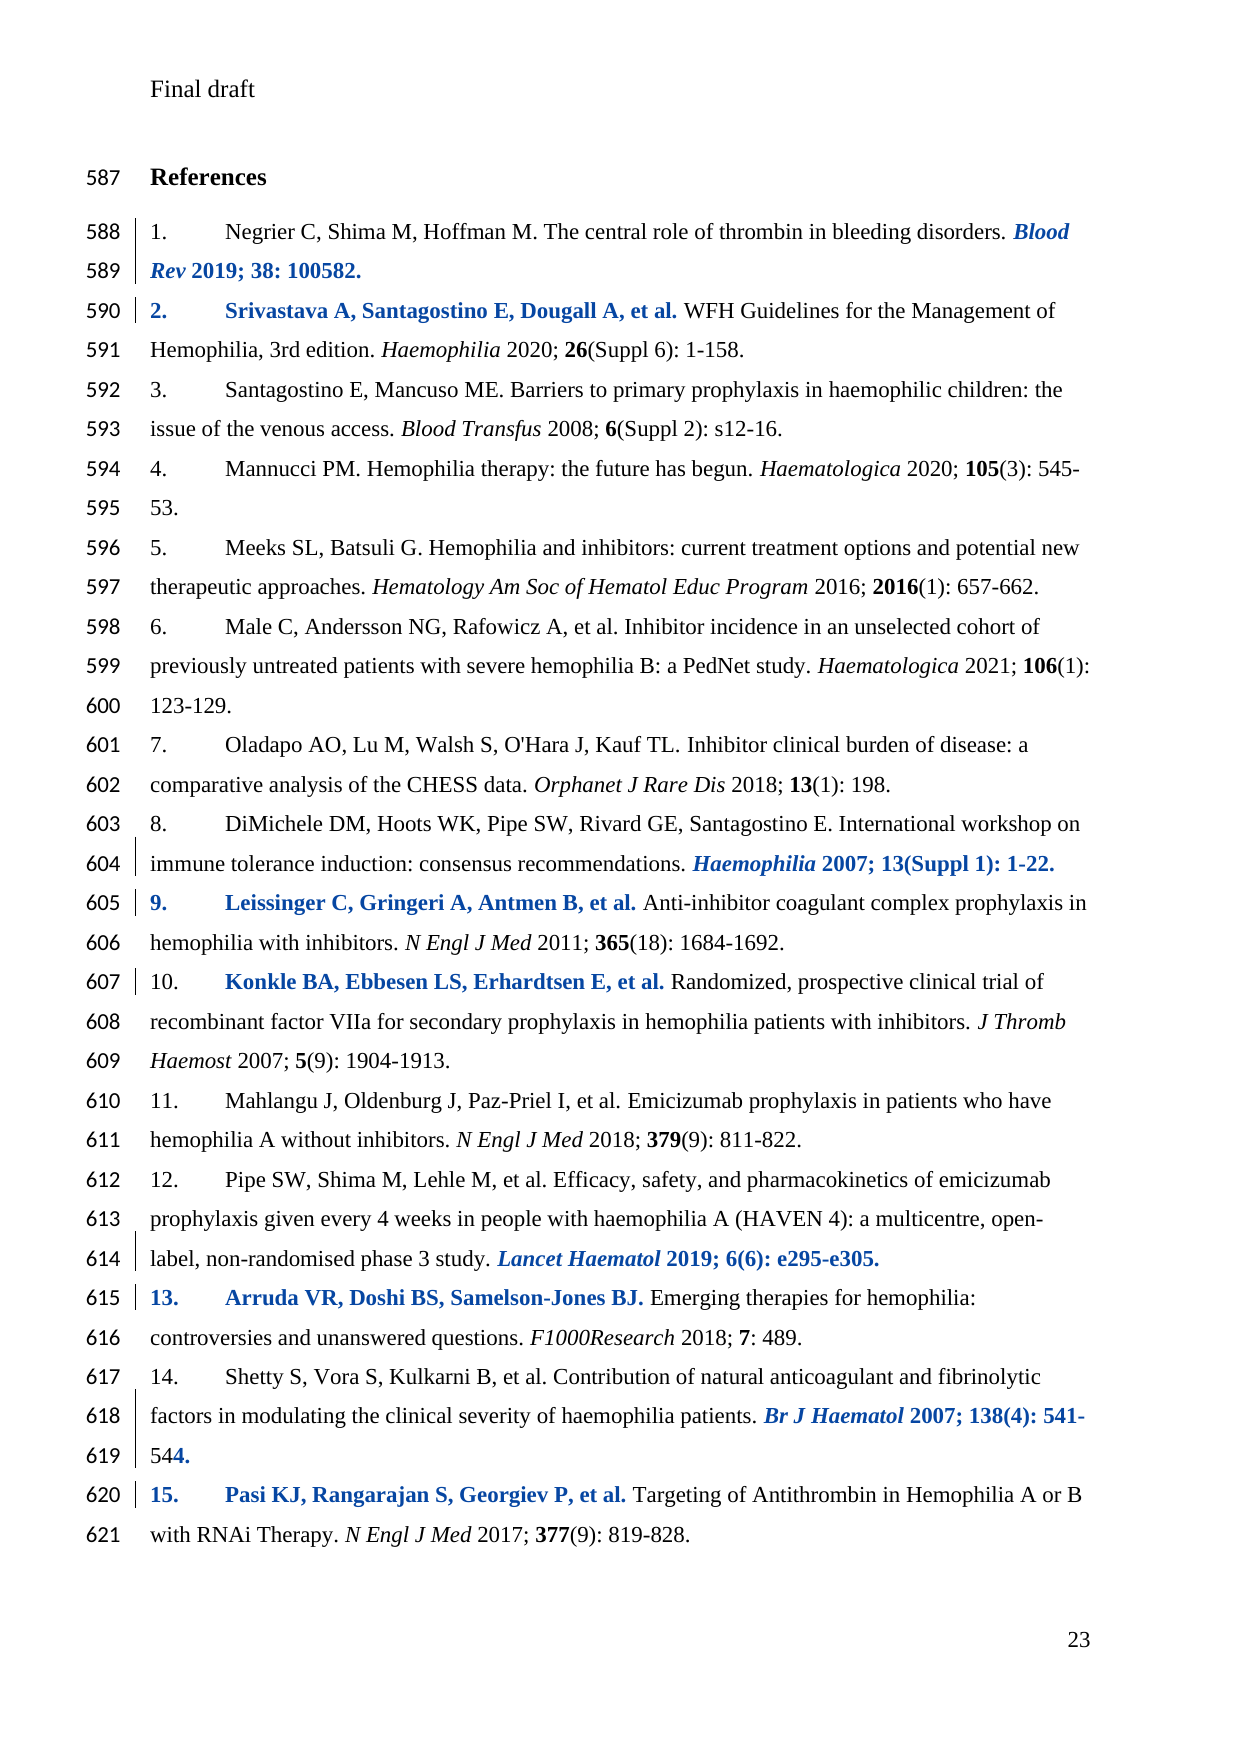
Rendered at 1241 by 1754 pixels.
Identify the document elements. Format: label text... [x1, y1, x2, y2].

text 10. Konkle BA, Ebbesen LS, Erhardtsen E, et al. Randomized, prospective clinical trial of recombinant factor VIIa for secondary prophylaxis in hemophilia patients with inhibitors. J Thromb Haemost 2007; 5(9): 1904-1913. [150, 968, 1090, 1073]
text 12. Pipe SW, Shima M, Lehle M, et al. Efficacy, safety, and pharmacokinetics of emicizumab prophylaxis given every 4 weeks in people with haemophilia A (HAVEN 4): a multicentre, open-label, non-randomised phase 3 study. Lancet Haematol 2019; 6(6): e295-e305. [150, 1166, 1090, 1271]
text 11. Mahlangu J, Oldenburg J, Paz-Priel I, et al. Emicizumab prophylaxis in patients who have hemophilia A without inhibitors. N Engl J Med 2018; 379(9): 811-822. [150, 1087, 1090, 1152]
text 13. Arruda VR, Doshi BS, Samelson-Jones BJ. Emerging therapies for hemophilia: controversies and unanswered questions. F1000Research 2018; 7: 489. [150, 1284, 1090, 1350]
text 3. Santagostino E, Mancuso ME. Barriers to primary prophylaxis in haemophilic children: the issue of the venous access. Blood Transfus 2008; 6(Suppl 2): s12-16. [150, 376, 1090, 442]
text 15. Pasi KJ, Rangarajan S, Georgiev P, et al. Targeting of Antithrombin in Hemophilia A or B with RNAi Therapy. N Engl J Med 2017; 377(9): 819-828. [150, 1481, 1090, 1547]
text 4. Mannucci PM. Hemophilia therapy: the future has begun. Haematologica 2020; 105(3): 545-53. [150, 455, 1090, 521]
text 7. Oladapo AO, Lu M, Walsh S, O'Hara J, Kauf TL. Inhibitor clinical burden of disease: a comparative analysis of the CHESS data. Orphanet J Rare Dis 2018; 13(1): 198. [150, 731, 1090, 797]
text 5. Meeks SL, Batsuli G. Hemophilia and inhibitors: current treatment options and potential new therapeutic approaches. Hematology Am Soc of Hematol Educ Program 2016; 2016(1): 657-662. [150, 534, 1090, 600]
text 9. Leissinger C, Gringeri A, Antmen B, et al. Anti-inhibitor coagulant complex prophylaxis in hemophilia with inhibitors. N Engl J Med 2011; 365(18): 1684-1692. [150, 889, 1090, 955]
text 2. Srivastava A, Santagostino E, Dougall A, et al. WFH Guidelines for the Management of Hemophilia, 3rd edition. Haemophilia 2020; 26(Suppl 6): 1-158. [150, 297, 1090, 363]
text 1. Negrier C, Shima M, Hoffman M. The central role of thrombin in bleeding disorders. Blood Rev 2019; 38: 100582. [150, 218, 1090, 284]
text 8. DiMichele DM, Hoots WK, Pipe SW, Rivard GE, Santagostino E. International workshop on immune tolerance induction: consensus recommendations. Haemophilia 2007; 13(Suppl 1): 1-22. [150, 810, 1090, 876]
text References [150, 162, 1090, 191]
text 6. Male C, Andersson NG, Rafowicz A, et al. Inhibitor incidence in an unselected cohort of previously untreated patients with severe hemophilia B: a PedNet study. Haematologica 2021; 106(1): 123-129. [150, 613, 1090, 718]
text 14. Shetty S, Vora S, Kulkarni B, et al. Contribution of natural anticoagulant and fibrinolytic factors in modulating the clinical severity of haemophilia patients. Br J Haematol 2007; 138(4): 541-544. [150, 1363, 1090, 1468]
